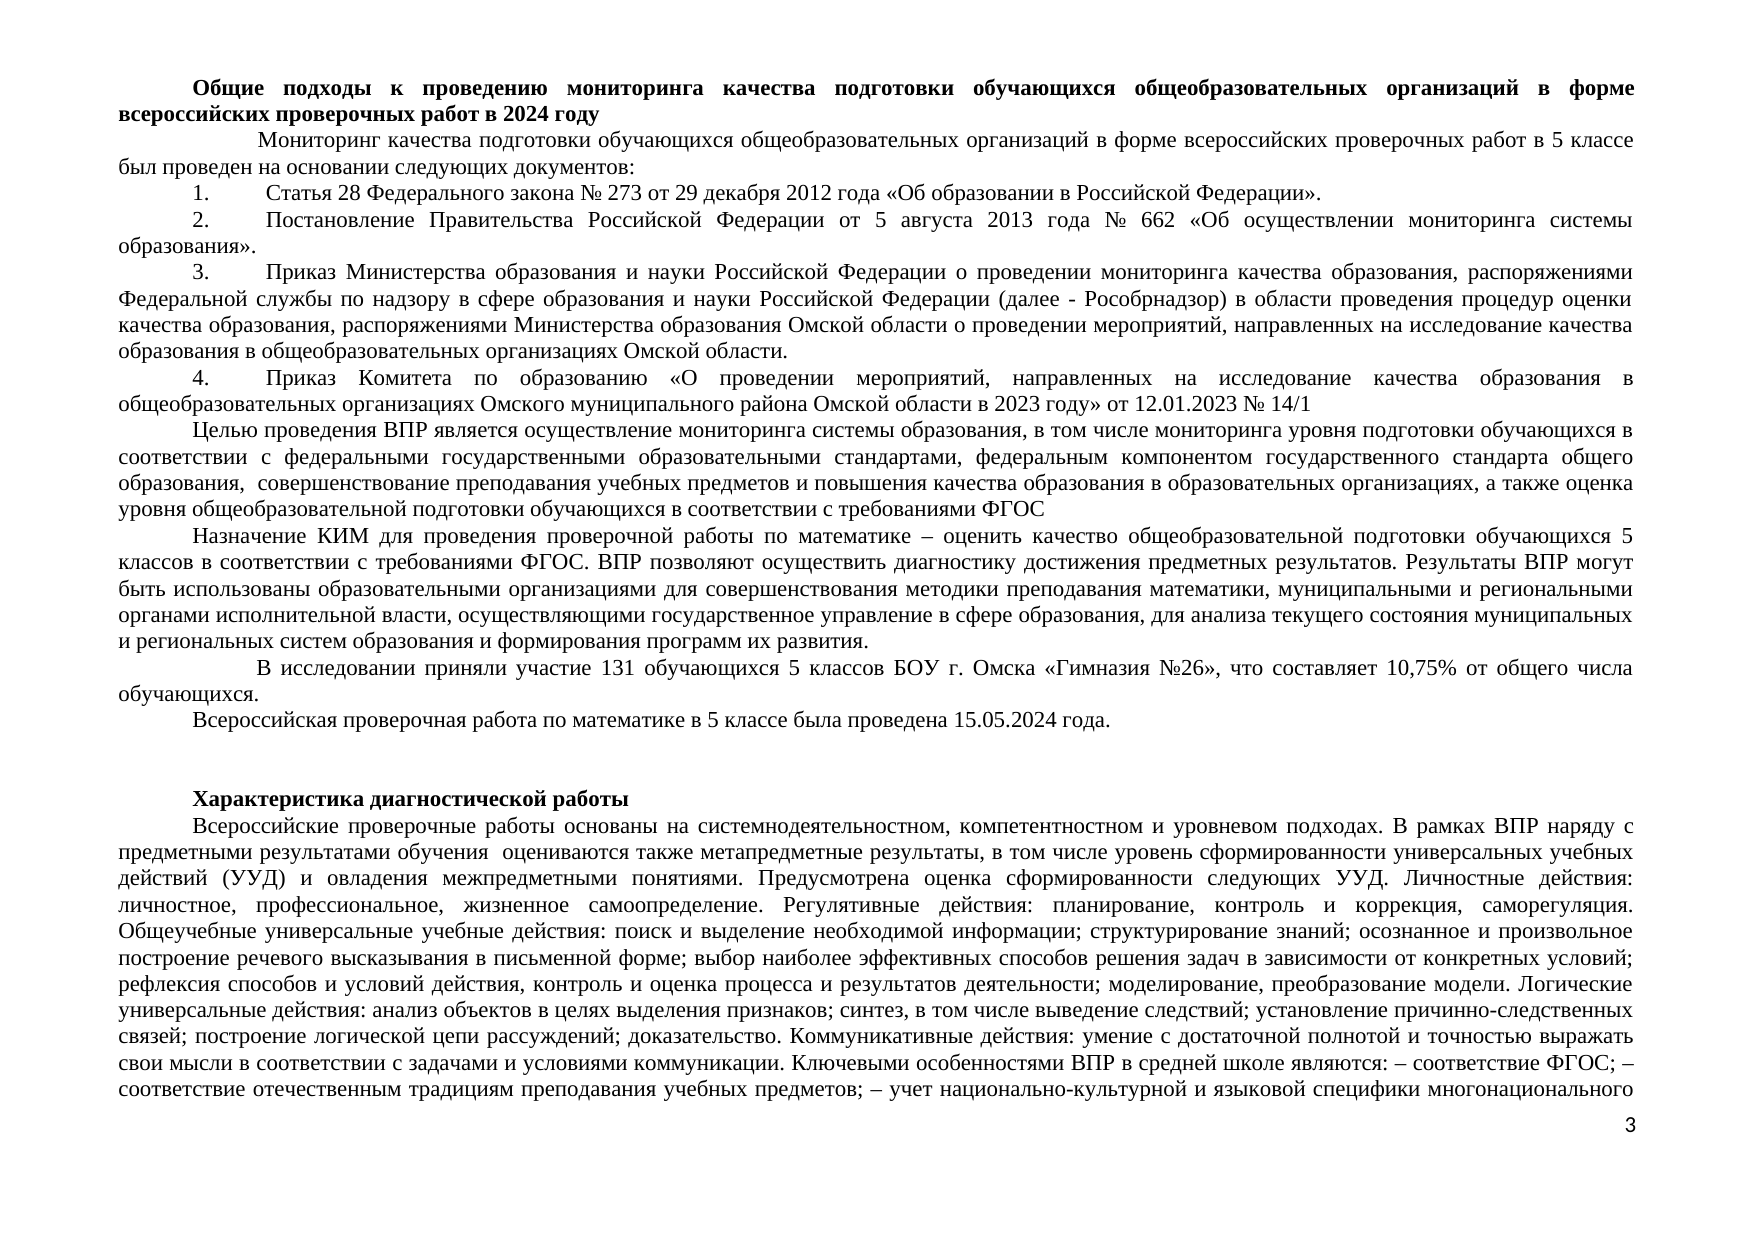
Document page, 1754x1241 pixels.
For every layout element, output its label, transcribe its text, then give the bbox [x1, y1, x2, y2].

text Общие подходы к проведению мониторинга качества подготовки обучающихся общеобразовательных организаций в форме всероссийских проверочных работ в 2024 году [118, 74, 1636, 127]
text Мониторинг качества подготовки обучающихся общеобразовательных организаций в форме всероссийских проверочных работ в 5 классе был проведен на основании следующих документов: [118, 127, 1636, 179]
list Приказ Комитета по образованию «О проведении мероприятий, направленных на исследование качества образования в общеобразовательных организациях Омского муниципального района Омской области в 2023 году» от 12.01.2023 № 14/1 [118, 364, 1636, 416]
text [118, 812, 1636, 1102]
text Целью проведения ВПР является осуществление мониторинга системы образования, в том числе мониторинга уровня подготовки обучающихся в соответствии с федеральными государственными образовательными стандартами, федеральным компонентом государственного стандарта общего образования, совершенствование преподавания учебных предметов и повышения качества образования в образовательных организациях, а также оценка уровня общеобразовательной подготовки обучающихся в соответствии с требованиями ФГОС [118, 416, 1636, 522]
list В исследовании приняли участие 131 обучающихся 5 классов БОУ г. Омска «Гимназия №26», что составляет 10,75% от общего числа обучающихся. [118, 654, 1636, 706]
list Приказ Министерства образования и науки Российской Федерации о проведении мониторинга качества образования, распоряжениями Федеральной службы по надзору в сфере образования и науки Российской Федерации (далее - Рособрнадзор) в области проведения процедур оценки качества образования, распоряжениями Министерства образования Омской области о проведении мероприятий, направленных на исследование качества образования в общеобразовательных организациях Омской области. [118, 258, 1636, 364]
list Статья 28 Федерального закона № 273 от 29 декабря 2012 года «Об образовании в Российской Федерации». [118, 179, 1636, 206]
text Назначение КИМ для проведения проверочной работы по математике – оценить качество общеобразовательной подготовки обучающихся 5 классов в соответствии с требованиями ФГОС. ВПР позволяют осуществить диагностику достижения предметных результатов. Результаты ВПР могут быть использованы образовательными организациями для совершенствования методики преподавания математики, муниципальными и региональными органами исполнительной власти, осуществляющими государственное управление в сфере образования, для анализа текущего состояния муниципальных и региональных систем образования и формирования программ их развития. [118, 522, 1636, 654]
list Всероссийская проверочная работа по математике в 5 классе была проведена 15.05.2024 года. [118, 706, 1636, 733]
list Постановление Правительства Российской Федерации от 5 августа 2013 года № 662 «Об осуществлении мониторинга системы образования». [118, 206, 1636, 258]
text Характеристика диагностической работы [118, 785, 1636, 812]
